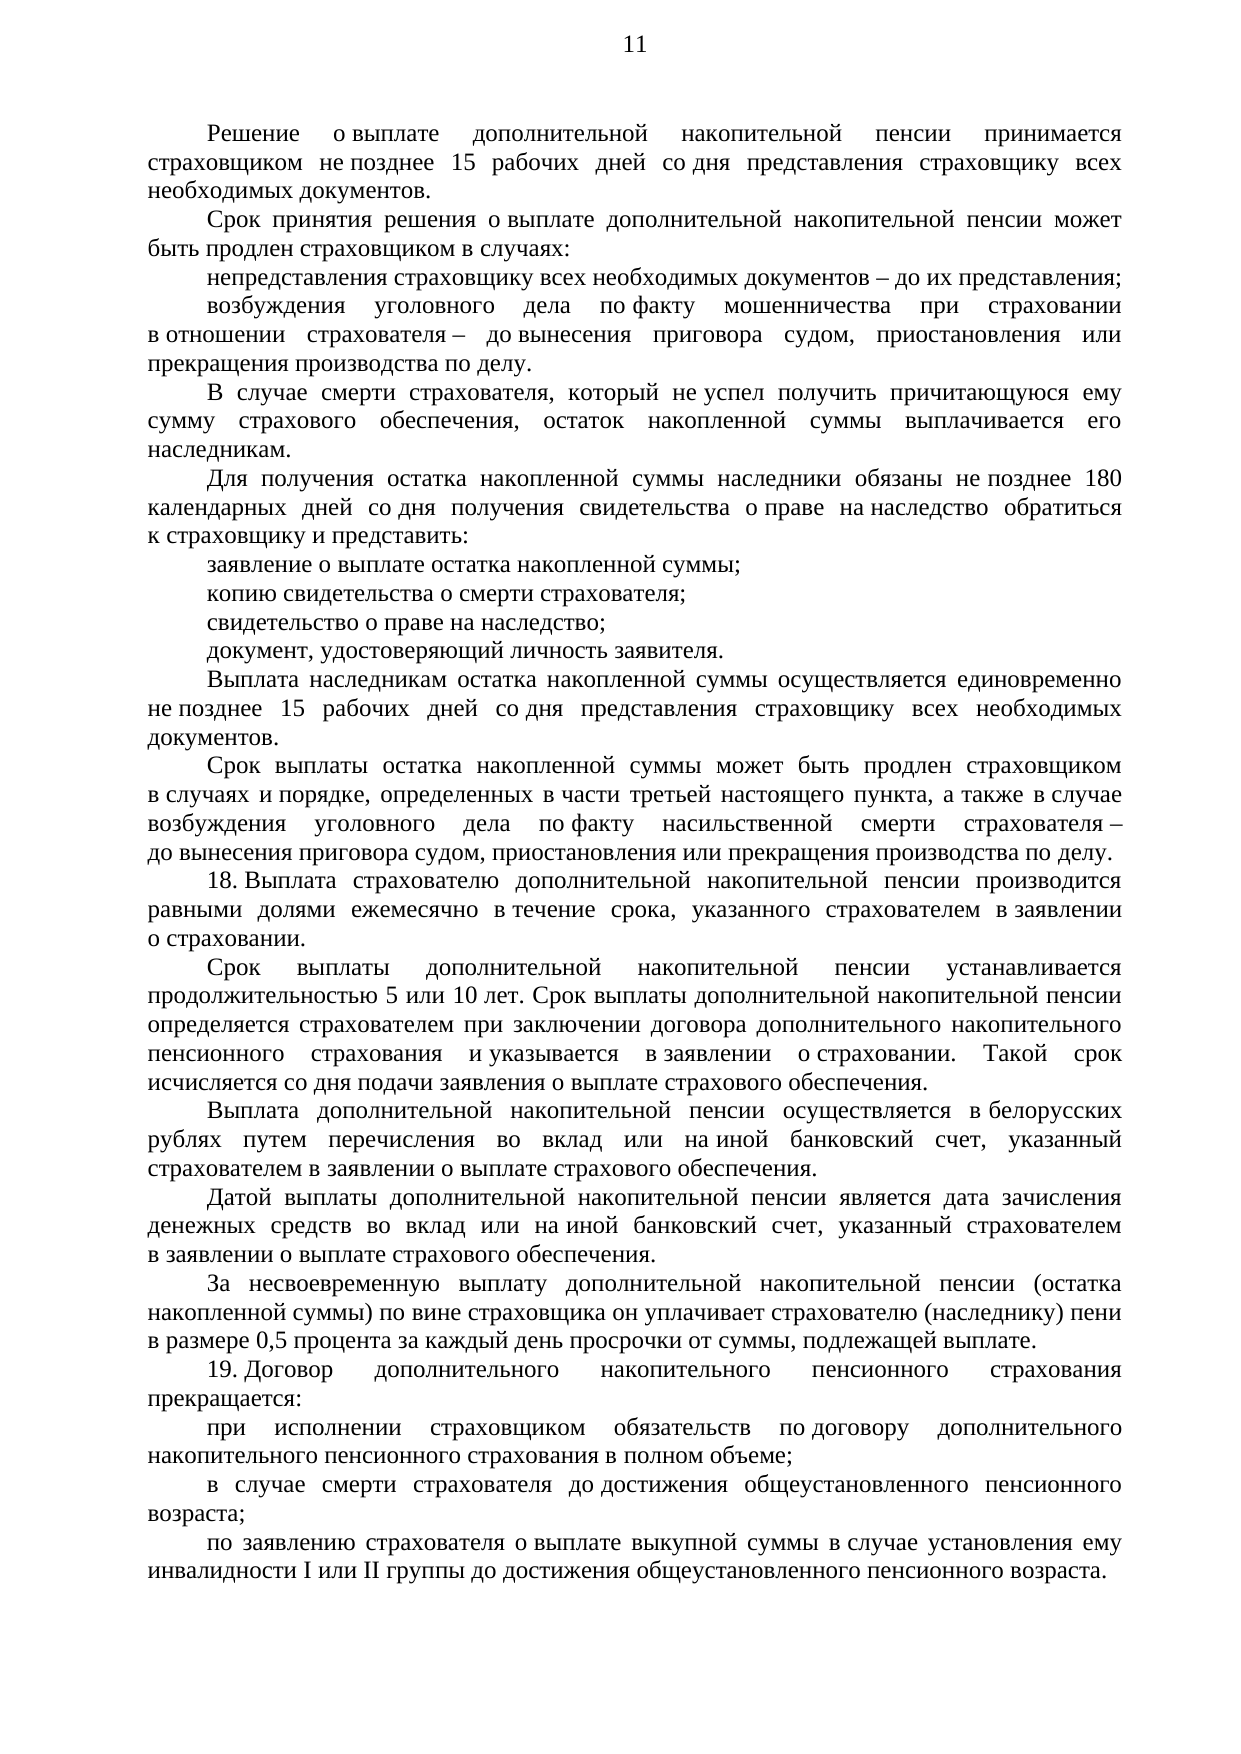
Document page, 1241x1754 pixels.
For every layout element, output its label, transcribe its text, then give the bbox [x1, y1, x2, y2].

text Срок выплаты остатка накопленной суммы может быть продлен страховщиком в случаях и порядке, определенных в части третьей настоящего пункта, а также в случае возбуждения уголовного дела по факту насильственной смерти страхователя – до вынесения приговора судом, приостановления или прекращения производства по делу. [147, 751, 1122, 866]
text За несвоевременную выплату дополнительной накопительной пенсии (остатка накопленной суммы) по вине страховщика он уплачивает страхователю (наследнику) пени в размере 0,5 процента за каждый день просрочки от суммы, подлежащей выплате. [147, 1268, 1122, 1354]
text непредставления страховщику всех необходимых документов – до их представления; [147, 262, 1122, 291]
text возбуждения уголовного дела по факту мошенничества при страховании в отношении страхователя – до вынесения приговора судом, приостановления или прекращения производства по делу. [147, 291, 1122, 377]
text Датой выплаты дополнительной накопительной пенсии является дата зачисления денежных средств во вклад или на иной банковский счет, указанный страхователем в заявлении о выплате страхового обеспечения. [147, 1182, 1122, 1268]
text В случае смерти страхователя, который не успел получить причитающуюся ему сумму страхового обеспечения, остаток накопленной суммы выплачивается его наследникам. [147, 377, 1122, 463]
text заявление о выплате остатка накопленной суммы; [147, 549, 1122, 578]
text Выплата дополнительной накопительной пенсии осуществляется в белорусских рублях путем перечисления во вклад или на иной банковский счет, указанный страхователем в заявлении о выплате страхового обеспечения. [147, 1096, 1122, 1182]
text документ, удостоверяющий личность заявителя. [147, 636, 1122, 664]
text Для получения остатка накопленной суммы наследники обязаны не позднее 180 календарных дней со дня получения свидетельства о праве на наследство обратиться к страховщику и представить: [147, 463, 1122, 549]
text копию свидетельства о смерти страхователя; [147, 578, 1122, 607]
text Выплата наследникам остатка накопленной суммы осуществляется единовременно не позднее 15 рабочих дней со дня представления страховщику всех необходимых документов. [147, 664, 1122, 751]
text 18. Выплата страхователю дополнительной накопительной пенсии производится равными долями ежемесячно в течение срока, указанного страхователем в заявлении о страховании. [147, 866, 1122, 952]
text 19. Договор дополнительного накопительного пенсионного страхования прекращается: [147, 1354, 1122, 1412]
text в случае смерти страхователя до достижения общеустановленного пенсионного возраста; [147, 1469, 1122, 1527]
text Срок выплаты дополнительной накопительной пенсии устанавливается продолжительностью 5 или 10 лет. Срок выплаты дополнительной накопительной пенсии определяется страхователем при заключении договора дополнительного накопительного пенсионного страхования и указывается в заявлении о страховании. Такой срок исчисляется со дня подачи заявления о выплате страхового обеспечения. [147, 952, 1122, 1096]
text при исполнении страховщиком обязательств по договору дополнительного накопительного пенсионного страхования в полном объеме; [147, 1412, 1122, 1469]
text свидетельство о праве на наследство; [147, 607, 1122, 636]
text Срок принятия решения о выплате дополнительной накопительной пенсии может быть продлен страховщиком в случаях: [147, 204, 1122, 262]
text Решение о выплате дополнительной накопительной пенсии принимается страховщиком не позднее 15 рабочих дней со дня представления страховщику всех необходимых документов. [147, 118, 1122, 204]
text по заявлению страхователя о выплате выкупной суммы в случае установления ему инвалидности I или II группы до достижения общеустановленного пенсионного возраста. [147, 1527, 1122, 1584]
